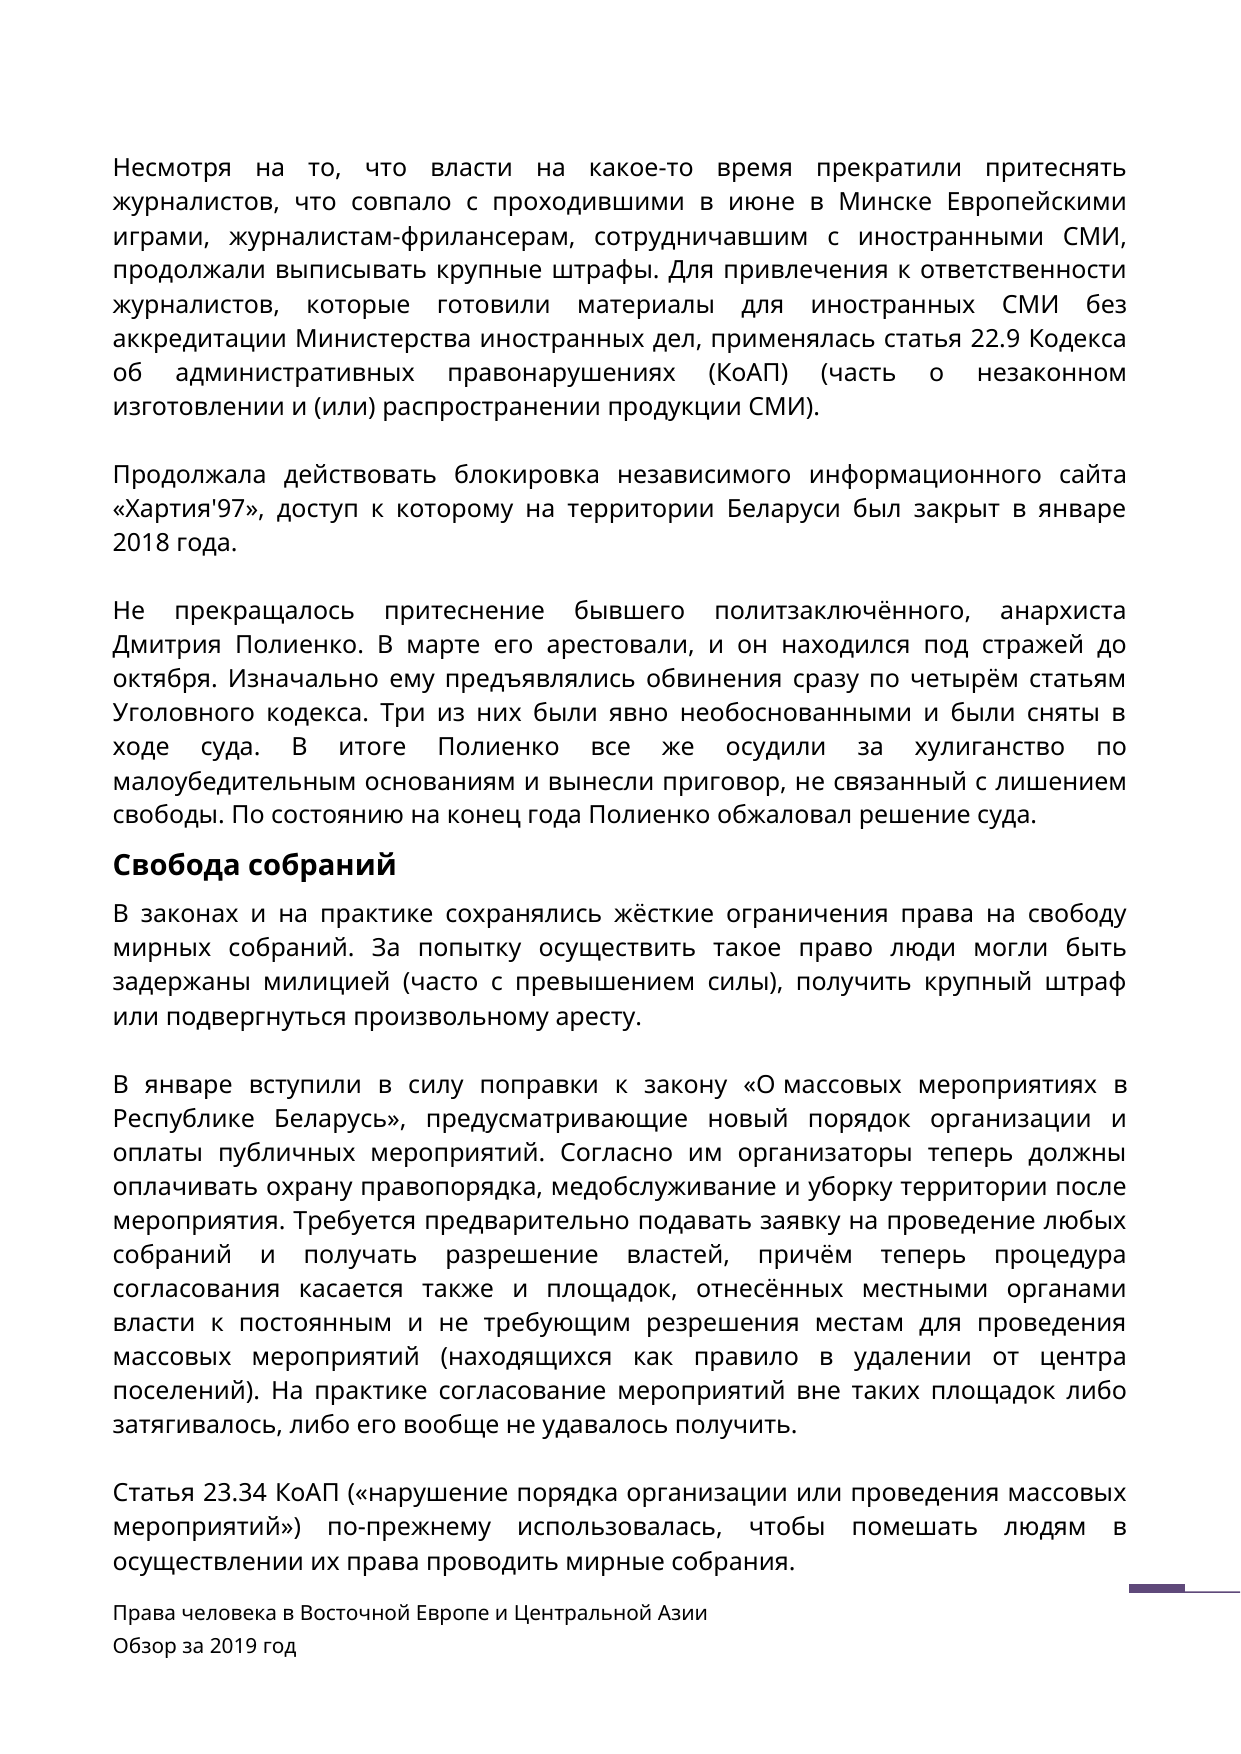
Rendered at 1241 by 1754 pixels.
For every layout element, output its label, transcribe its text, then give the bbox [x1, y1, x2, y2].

text Продолжала действовать блокировка независимого информационного сайта «Хартия'97», доступ к которому на территории Беларуси был закрыт в январе 2018 года. [112, 457, 1128, 559]
text В законах и на практике сохранялись жёсткие ограничения права на свободу мирных собраний. За попытку осуществить такое право люди могли быть задержаны милицией (часто с превышением силы), получить крупный штраф или подвергнуться произвольному аресту. [112, 896, 1128, 1032]
text Статья 23.34 КоАП («нарушение порядка организации или проведения массовых мероприятий») по-прежнему использовалась, чтобы помешать людям в осуществлении их права проводить мирные собрания. [112, 1475, 1128, 1577]
subtitle Свобода собраний [112, 844, 1128, 883]
text В январе вступили в силу поправки к закону «О массовых мероприятиях в Республике Беларусь», предусматривающие новый порядок организации и оплаты публичных мероприятий. Согласно им организаторы теперь должны оплачивать охрану правопорядка, медобслуживание и уборку территории после мероприятия. Требуется предварительно подавать заявку на проведение любых собраний и получать разрешение властей, причём теперь процедура согласования касается также и площадок, отнесённых местными органами власти к постоянным и не требующим резрешения местам для проведения массовых мероприятий (находящихся как правило в удалении от центра поселений). На практике согласование мероприятий вне таких площадок либо затягивалось, либо его вообще не удавалось получить. [112, 1066, 1128, 1441]
text Несмотря на то, что власти на какое-то время прекратили притеснять журналистов, что совпало с проходившими в июне в Минске Европейскими играми, журналистам-фрилансерам, сотрудничавшим с иностранными СМИ, продолжали выписывать крупные штрафы. Для привлечения к ответственности журналистов, которые готовили материалы для иностранных СМИ без аккредитации Министерства иностранных дел, применялась статья 22.9 Кодекса об административных правонарушениях (КоАП) (часть о незаконном изготовлении и (или) распространении продукции СМИ). [112, 150, 1128, 422]
text Не прекращалось притеснение бывшего политзаключённого, анархиста Дмитрия Полиенко. В марте его арестовали, и он находился под стражей до октября. Изначально ему предъявлялись обвинения сразу по четырём статьям Уголовного кодекса. Три из них были явно необоснованными и были сняты в ходе суда. В итоге Полиенко все же осудили за хулиганство по малоубедительным основаниям и вынесли приговор, не связанный с лишением свободы. По состоянию на конец года Полиенко обжаловал решение суда. [112, 593, 1128, 831]
